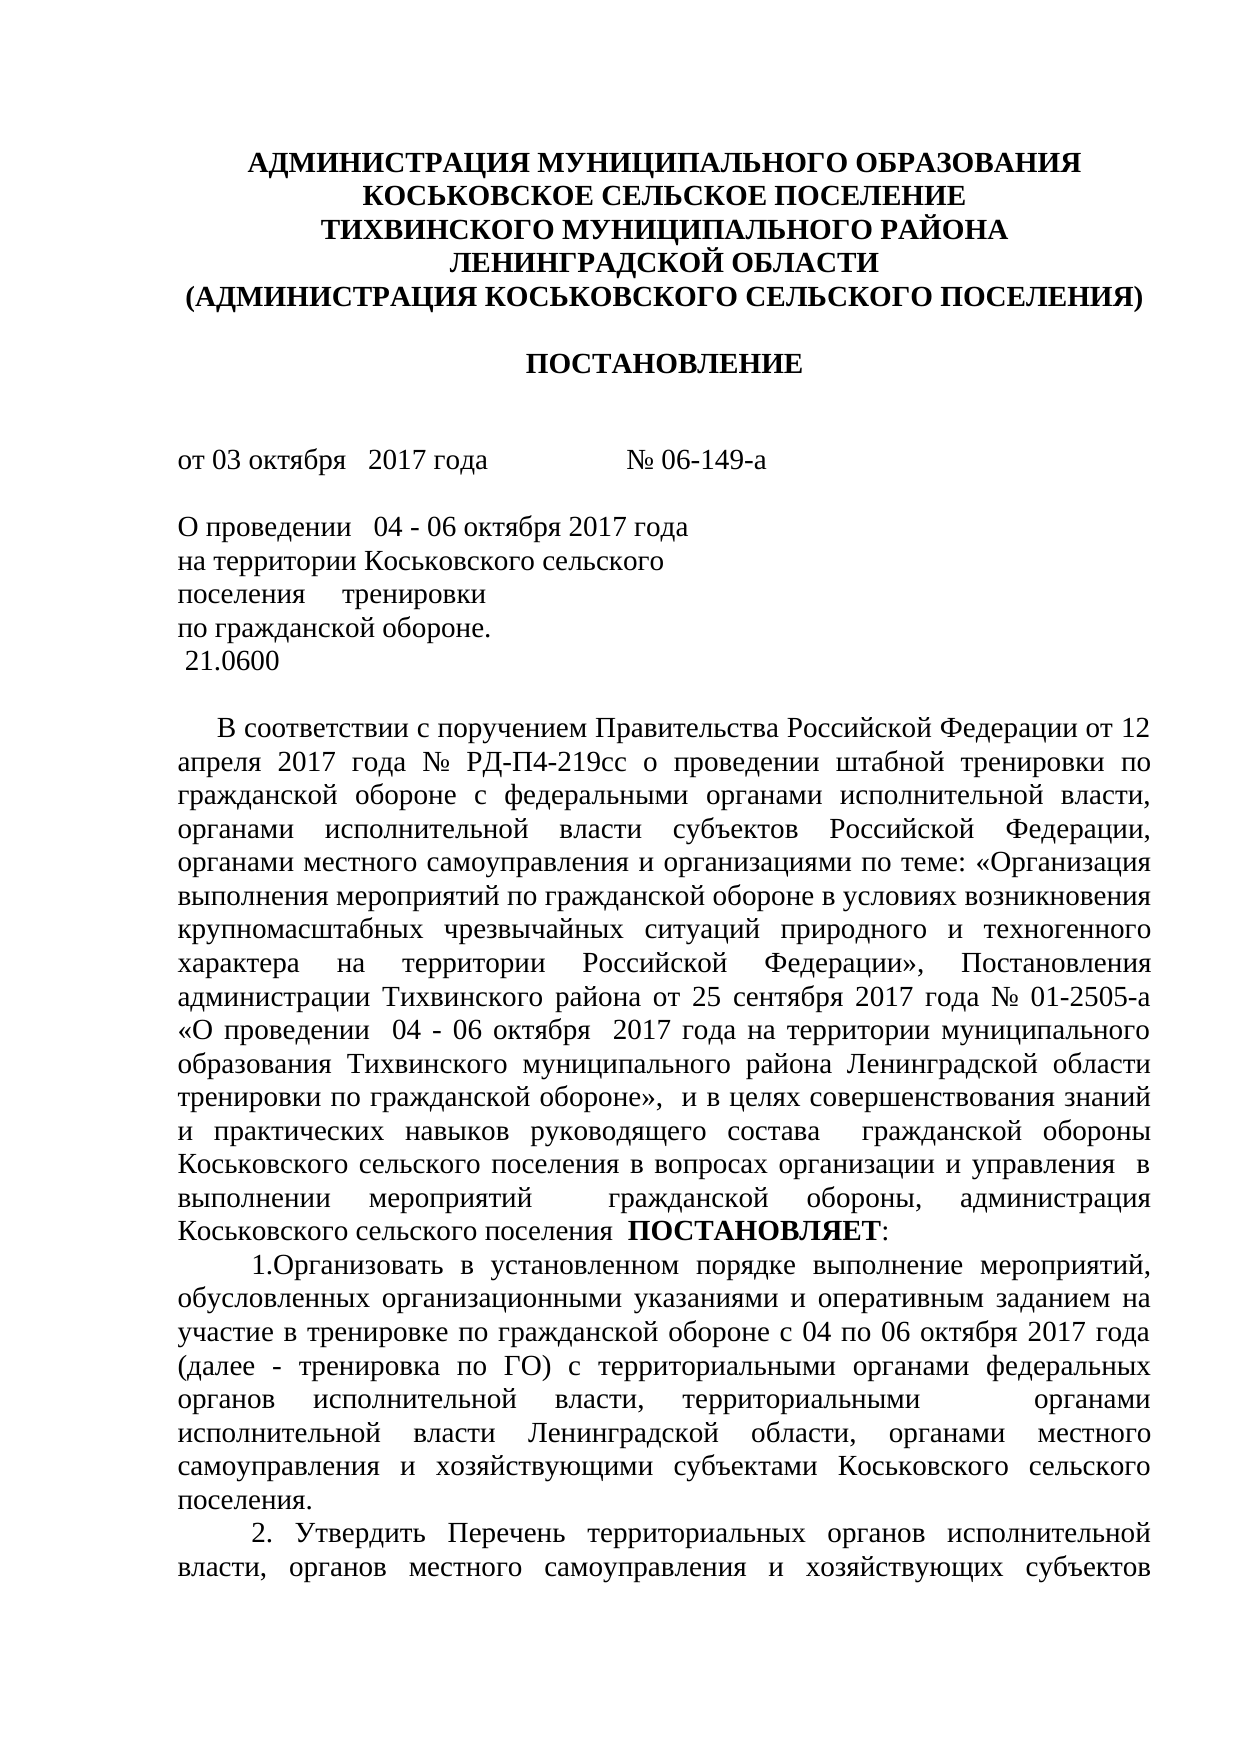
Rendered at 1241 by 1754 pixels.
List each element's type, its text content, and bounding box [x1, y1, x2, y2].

text ЛЕНИНГРАДСКОЙ ОБЛАСТИ [177, 246, 1152, 279]
text О проведении 04 - 06 октября 2017 года [177, 509, 1152, 543]
text поселения тренировки [177, 576, 1152, 610]
text ТИХВИНСКОГО МУНИЦИПАЛЬНОГО РАЙОНА [177, 212, 1152, 246]
text от 03 октября 2017 года № 06-149-а [177, 442, 1152, 476]
text 21.0600 [177, 643, 1152, 677]
text В соответствии с поручением Правительства Российской Федерации от 12 апреля 2017 года № РД-П4-219сс о проведении штабной тренировки по гражданской обороне с федеральными органами исполнительной власти, органами исполнительной власти субъектов Российской Федерации, органами местного самоуправления и организациями по теме: «Организация выполнения мероприятий по гражданской обороне в условиях возникновения крупномасштабных чрезвычайных ситуаций природного и техногенного характера на территории Российской Федерации», Постановления администрации Тихвинского района от 25 сентября 2017 года № 01-2505-а «О проведении 04 - 06 октября 2017 года на территории муниципального образования Тихвинского муниципального района Ленинградской области тренировки по гражданской обороне», и в целях совершенствования знаний и практических навыков руководящего состава гражданской обороны Коськовского сельского поселения в вопросах организации и управления в выполнении мероприятий гражданской обороны, администрация Коськовского сельского поселения ПОСТАНОВЛЯЕТ: [177, 710, 1152, 1247]
text КОСЬКОВСКОЕ СЕЛЬСКОЕ ПОСЕЛЕНИЕ [177, 178, 1152, 212]
text (АДМИНИСТРАЦИЯ КОСЬКОВСКОГО СЕЛЬСКОГО ПОСЕЛЕНИЯ) [177, 279, 1152, 313]
text на территории Коськовского сельского [177, 543, 1152, 576]
text 1.Организовать в установленном порядке выполнение мероприятий, обусловленных организационными указаниями и оперативным заданием на участие в тренировке по гражданской обороне с 04 по 06 октября 2017 года (далее - тренировка по ГО) с территориальными органами федеральных органов исполнительной власти, территориальными органами исполнительной власти Ленинградской области, органами местного самоуправления и хозяйствующими субъектами Коськовского сельского поселения. [177, 1247, 1152, 1515]
text АДМИНИСТРАЦИЯ МУНИЦИПАЛЬНОГО ОБРАЗОВАНИЯ [177, 145, 1152, 178]
text по гражданской обороне. [177, 610, 1152, 643]
text ПОСТАНОВЛЕНИЕ [177, 346, 1152, 408]
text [177, 1515, 1152, 1582]
